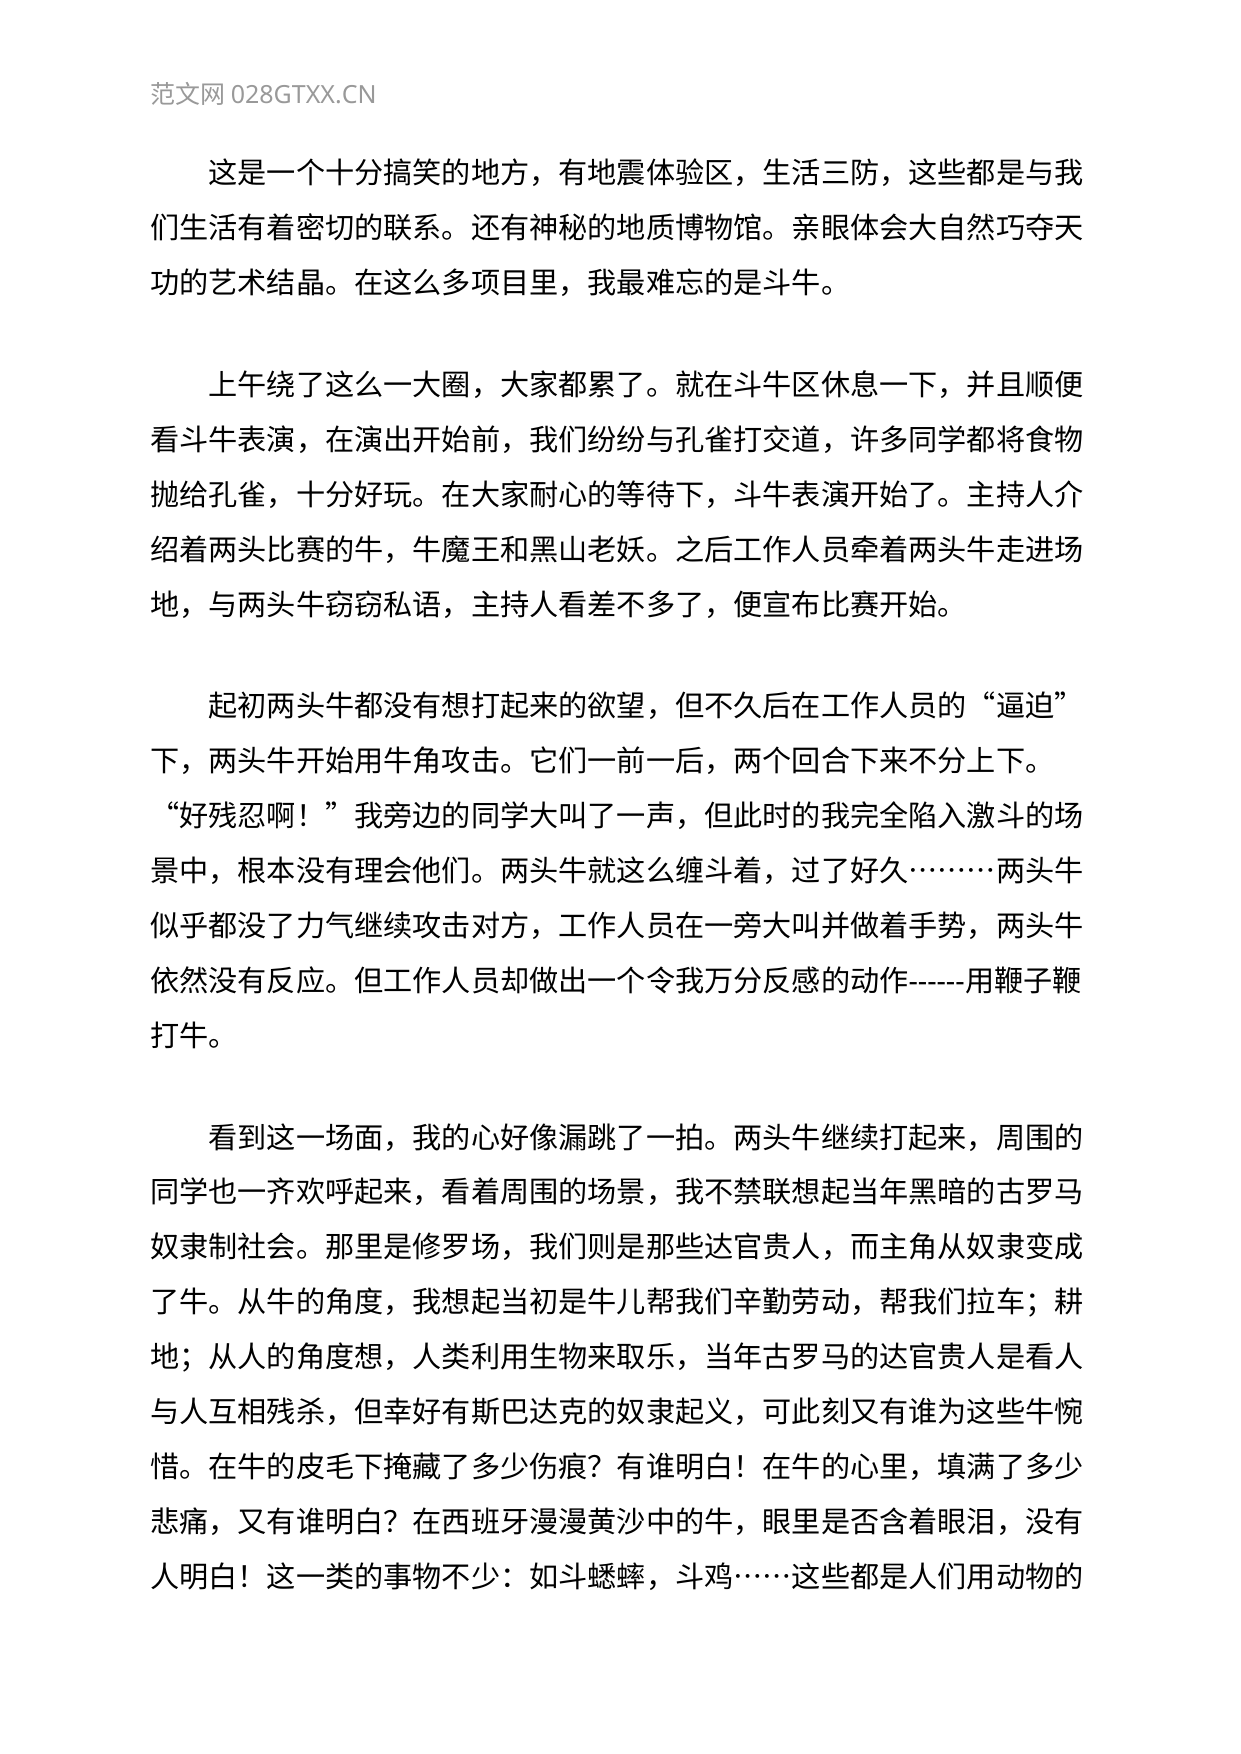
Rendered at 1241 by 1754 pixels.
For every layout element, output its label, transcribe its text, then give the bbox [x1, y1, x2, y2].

text 这是一个十分搞笑的地方，有地震体验区，生活三防，这些都是与我们生活有着密切的联系。还有神秘的地质博物馆。亲眼体会大自然巧夺天功的艺术结晶。在这么多项目里，我最难忘的是斗牛。 [150, 150, 1090, 302]
text 上午绕了这么一大圈，大家都累了。就在斗牛区休息一下，并且顺便看斗牛表演，在演出开始前，我们纷纷与孔雀打交道，许多同学都将食物抛给孔雀，十分好玩。在大家耐心的等待下，斗牛表演开始了。主持人介绍着两头比赛的牛，牛魔王和黑山老妖。之后工作人员牵着两头牛走进场地，与两头牛窃窃私语，主持人看差不多了，便宣布比赛开始。 [150, 362, 1090, 623]
text 起初两头牛都没有想打起来的欲望，但不久后在工作人员的“逼迫”下，两头牛开始用牛角攻击。它们一前一后，两个回合下来不分上下。“好残忍啊！”我旁边的同学大叫了一声，但此时的我完全陷入激斗的场景中，根本没有理会他们。两头牛就这么缠斗着，过了好久………两头牛似乎都没了力气继续攻击对方，工作人员在一旁大叫并做着手势，两头牛依然没有反应。但工作人员却做出一个令我万分反感的动作------用鞭子鞭打牛。 [150, 683, 1090, 1055]
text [150, 1114, 1090, 1596]
